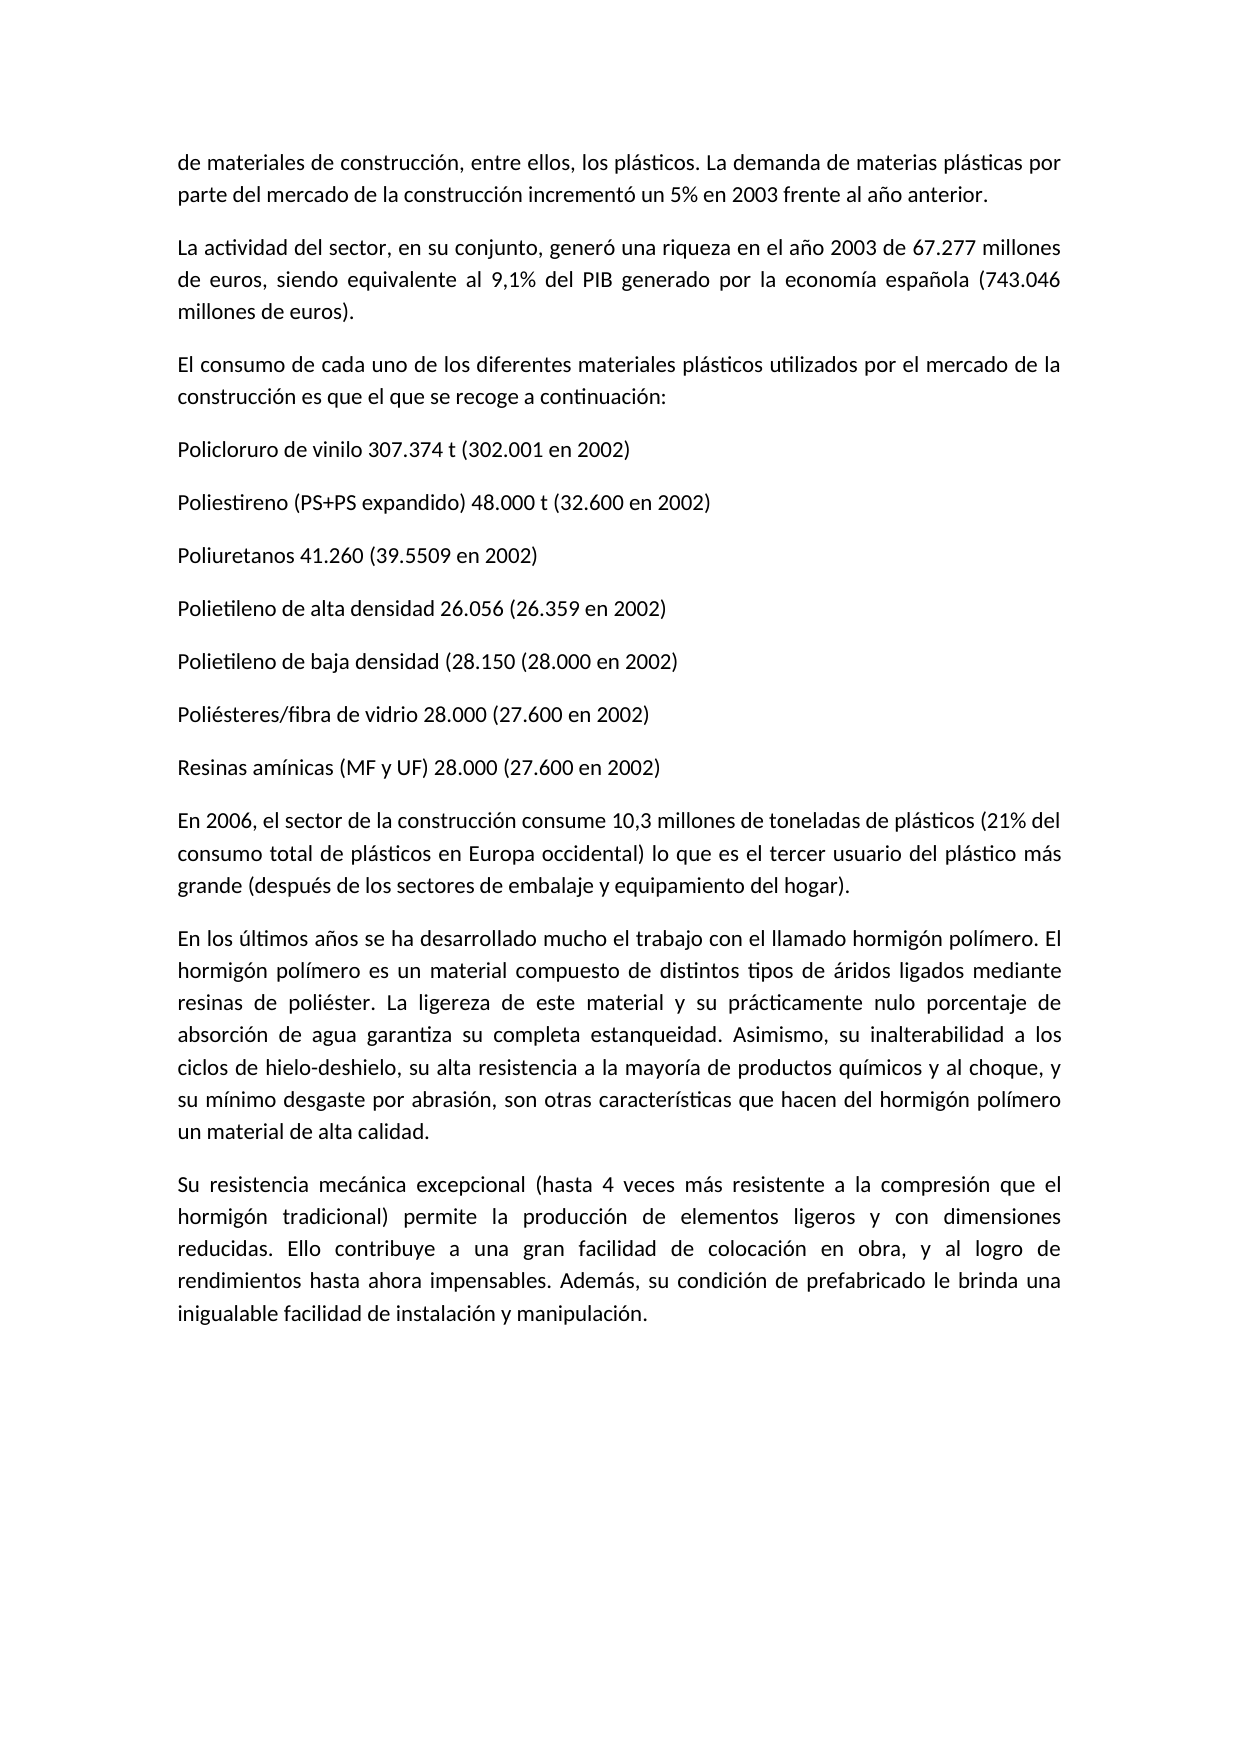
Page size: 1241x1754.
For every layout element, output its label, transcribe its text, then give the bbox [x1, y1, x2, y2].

text En 2006, el sector de la construcción consume 10,3 millones de toneladas de plásticos (21% del consumo total de plásticos en Europa occidental) lo que es el tercer usuario del plástico más grande (después de los sectores de embalaje y equipamiento del hogar). [177, 807, 1063, 899]
text Resinas amínicas (MF y UF) 28.000 (27.600 en 2002) [177, 753, 1063, 782]
text En los últimos años se ha desarrollado mucho el trabajo con el llamado hormigón polímero. El hormigón polímero es un material compuesto de distintos tipos de áridos ligados mediante resinas de poliéster. La ligereza de este material y su prácticamente nulo porcentaje de absorción de agua garantiza su completa estanqueidad. Asimismo, su inalterabilidad a los ciclos de hielo-deshielo, su alta resistencia a la mayoría de productos químicos y al choque, y su mínimo desgaste por abrasión, son otras características que hacen del hormigón polímero un material de alta calidad. [177, 924, 1063, 1145]
text Polietileno de baja densidad (28.150 (28.000 en 2002) [177, 647, 1063, 676]
text La actividad del sector, en su conjunto, generó una riqueza en el año 2003 de 67.277 millones de euros, siendo equivalente al 9,1% del PIB generado por la economía española (743.046 millones de euros). [177, 233, 1063, 325]
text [177, 148, 1063, 208]
text El consumo de cada uno de los diferentes materiales plásticos utilizados por el mercado de la construcción es que el que se recoge a continuación: [177, 350, 1063, 410]
text Poliestireno (PS+PS expandido) 48.000 t (32.600 en 2002) [177, 488, 1063, 516]
text Policloruro de vinilo 307.374 t (302.001 en 2002) [177, 435, 1063, 463]
text Su resistencia mecánica excepcional (hasta 4 veces más resistente a la compresión que el hormigón tradicional) permite la producción de elementos ligeros y con dimensiones reducidas. Ello contribuye a una gran facilidad de colocación en obra, y al logro de rendimientos hasta ahora impensables. Además, su condición de prefabricado le brinda una inigualable facilidad de instalación y manipulación. [177, 1170, 1063, 1327]
text Polietileno de alta densidad 26.056 (26.359 en 2002) [177, 594, 1063, 622]
text Poliésteres/fibra de vidrio 28.000 (27.600 en 2002) [177, 701, 1063, 728]
text Poliuretanos 41.260 (39.5509 en 2002) [177, 541, 1063, 569]
